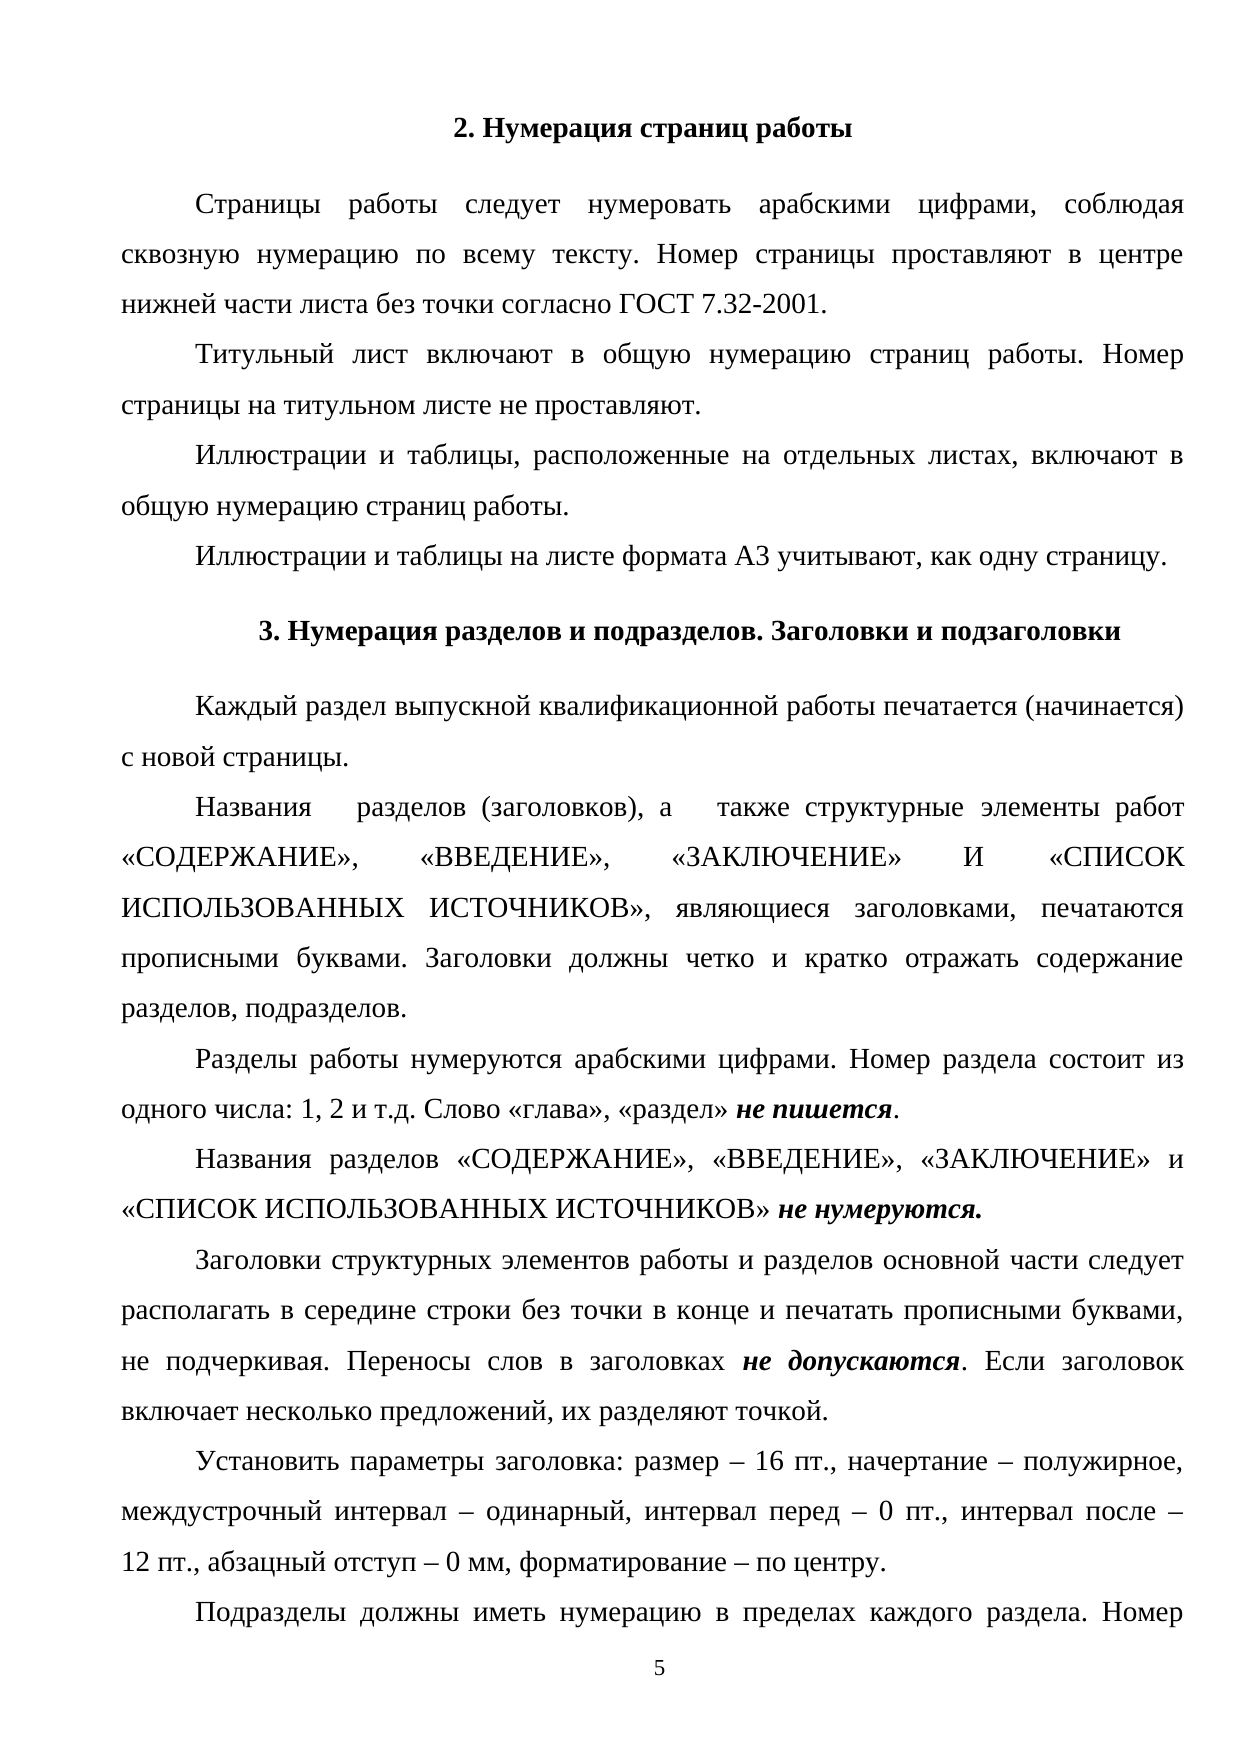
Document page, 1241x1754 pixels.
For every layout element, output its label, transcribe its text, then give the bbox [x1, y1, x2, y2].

subtitle 3. Нумерация разделов и подразделов. Заголовки и подзаголовки [121, 613, 1185, 647]
text Иллюстрации и таблицы, расположенные на отдельных листах, включают в общую нумерацию страниц работы. [121, 437, 1184, 521]
text Названия разделов «СОДЕРЖАНИЕ», «ВВЕДЕНИЕ», «ЗАКЛЮЧЕНИЕ» и «СПИСОК ИСПОЛЬЗОВАННЫХ ИСТОЧНИКОВ» не нумеруются. [121, 1141, 1184, 1225]
text Установить параметры заголовка: размер – 16 пт., начертание – полужирное, междустрочный интервал – одинарный, интервал перед – 0 пт., интервал после – 12 пт., абзацный отступ – 0 мм, форматирование – по центру. [121, 1443, 1184, 1577]
text Разделы работы нумеруются арабскими цифрами. Номер раздела состоит из одного числа: 1, 2 и т.д. Слово «глава», «раздел» не пишется. [121, 1041, 1184, 1124]
text Страницы работы следует нумеровать арабскими цифрами, соблюдая сквозную нумерацию по всему тексту. Номер страницы проставляют в центре нижней части листа без точки согласно ГОСТ 7.32-2001. [121, 186, 1184, 320]
text Иллюстрации и таблицы на листе формата А3 учитывают, как одну страницу. [121, 538, 1184, 571]
subtitle 2. Нумерация страниц работы [121, 110, 1185, 144]
text Названия разделов (заголовков), а также структурные элементы работ «СОДЕРЖАНИЕ», «ВВЕДЕНИЕ», «ЗАКЛЮЧЕНИЕ» И «СПИСОК ИСПОЛЬЗОВАННЫХ ИСТОЧНИКОВ», являющиеся заголовками, печатаются прописными буквами. Заголовки должны четко и кратко отражать содержание разделов, подразделов. [121, 789, 1184, 1024]
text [121, 1594, 1184, 1628]
text Титульный лист включают в общую нумерацию страниц работы. Номер страницы на титульном листе не проставляют. [121, 337, 1184, 421]
text Каждый раздел выпускной квалификационной работы печатается (начинается) с новой страницы. [121, 688, 1184, 772]
text Заголовки структурных элементов работы и разделов основной части следует располагать в середине строки без точки в конце и печатать прописными буквами, не подчеркивая. Переносы слов в заголовках не допускаются. Если заголовок включает несколько предложений, их разделяют точкой. [121, 1242, 1184, 1426]
